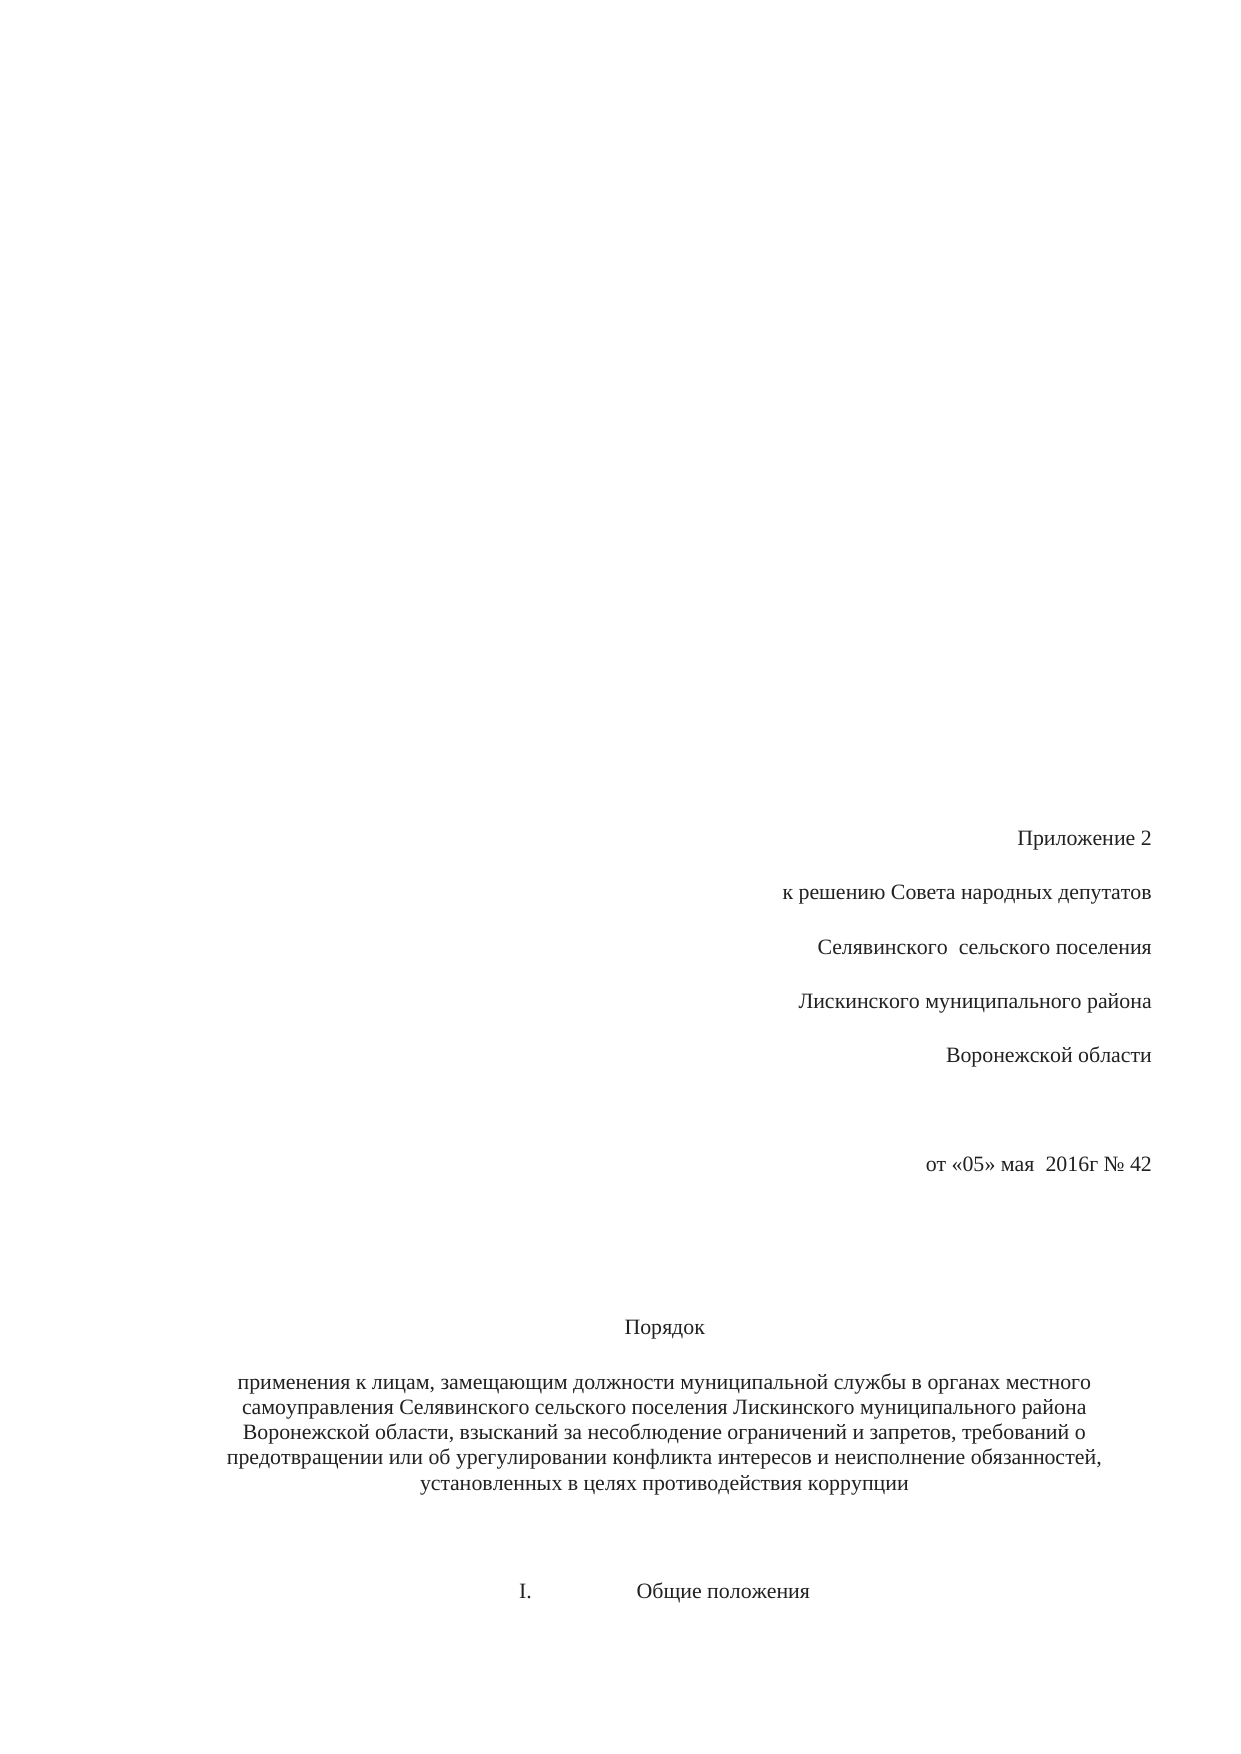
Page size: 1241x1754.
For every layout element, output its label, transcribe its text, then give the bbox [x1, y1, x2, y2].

text I. Общие положения [177, 1578, 1152, 1603]
text к решению Совета народных депутатов [177, 879, 1152, 904]
text применения к лицам, замещающим должности муниципальной службы в органах местного самоуправления Селявинского сельского поселения Лискинского муниципального района Воронежской области, взысканий за несоблюдение ограничений и запретов, требований о предотвращении или об урегулировании конфликта интересов и неисполнение обязанностей, установленных в целях противодействия коррупции [177, 1369, 1152, 1495]
text Приложение 2 [177, 825, 1152, 850]
text Воронежской области [177, 1042, 1152, 1068]
text от «05» мая 2016г № 42 [177, 1151, 1152, 1176]
text Селявинского сельского поселения [177, 934, 1152, 959]
text Порядок [177, 1314, 1152, 1339]
text Лискинского муниципального района [177, 988, 1152, 1013]
